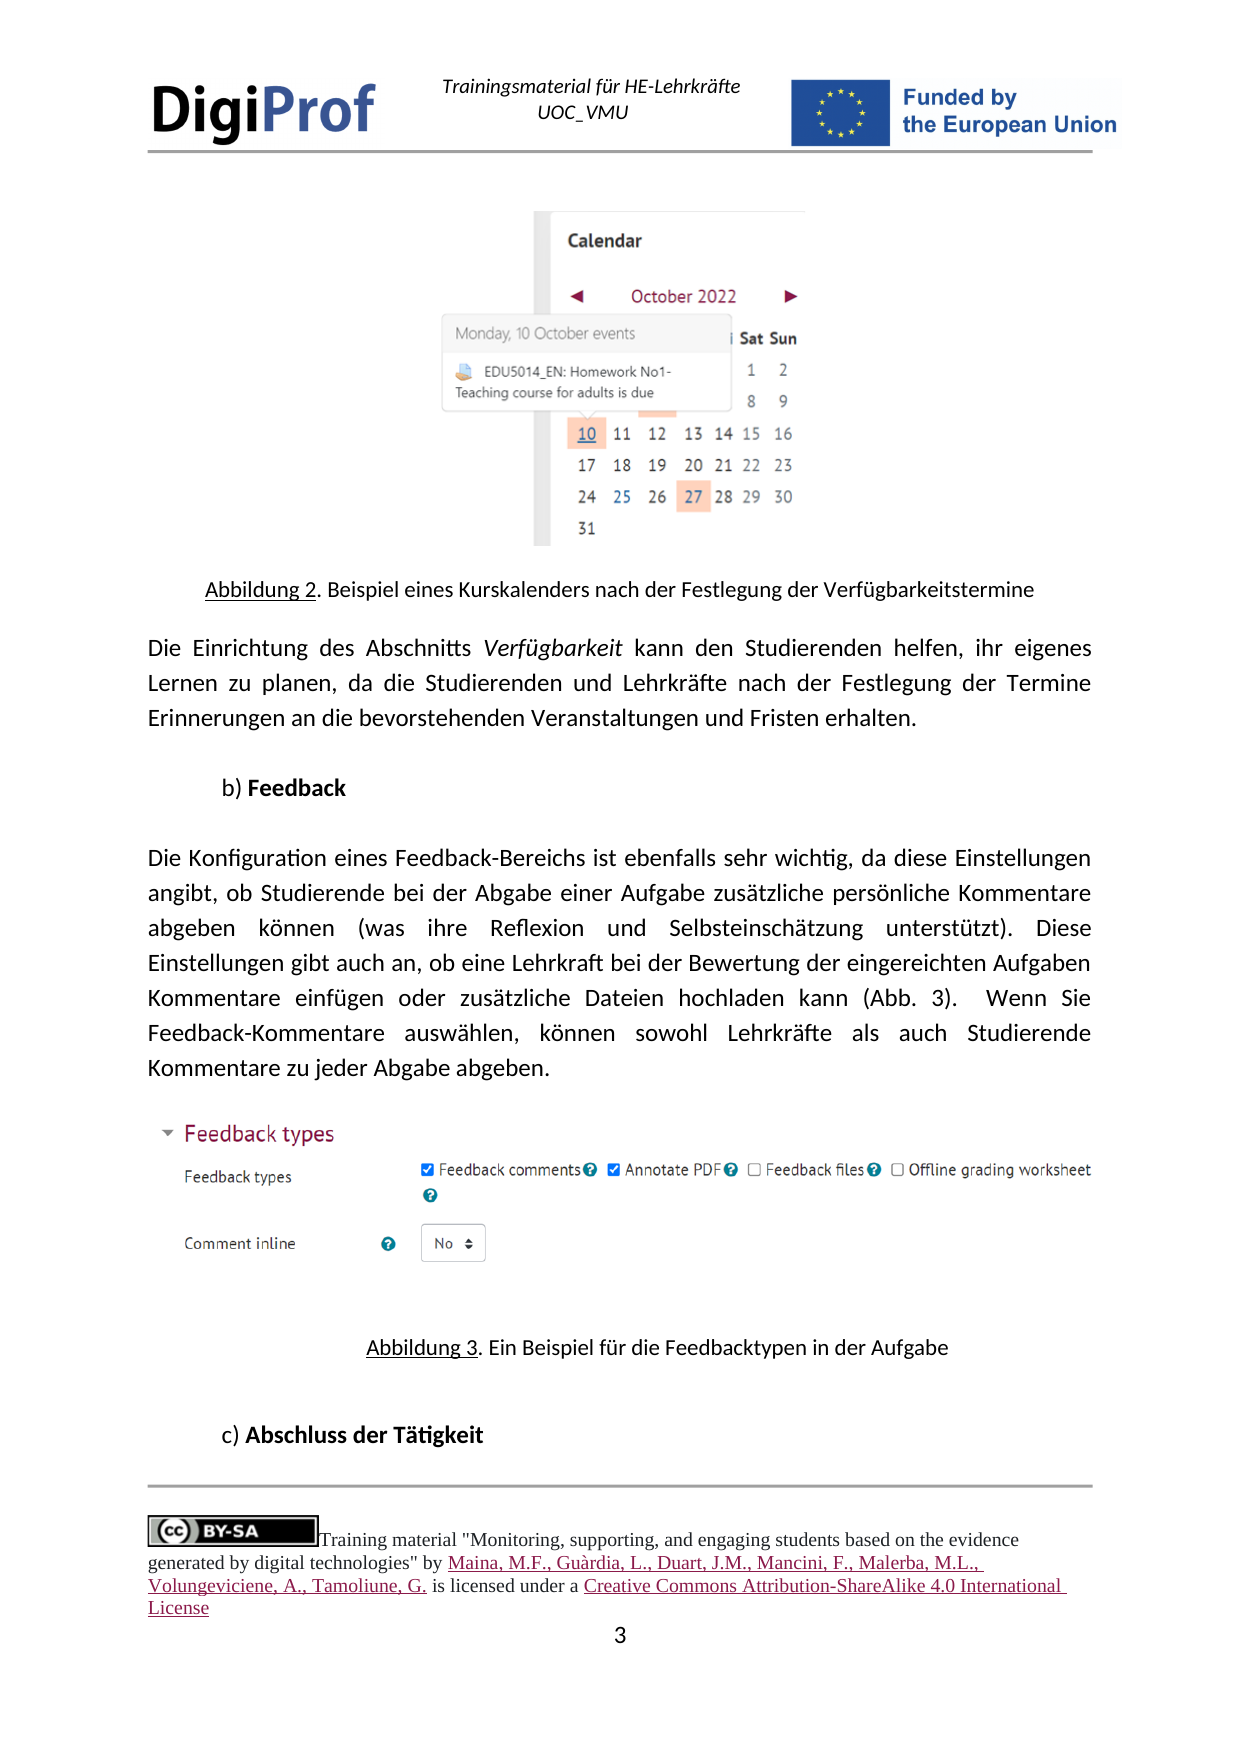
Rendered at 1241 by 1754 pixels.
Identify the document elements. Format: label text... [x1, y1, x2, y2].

picture [788, 78, 1122, 149]
picture [147, 78, 385, 149]
text c) Abschluss der Tätigkeit [148, 1419, 1093, 1450]
text Die Einrichtung des Abschnitts Verfügbarkeit kann den Studierenden helfen, ihr eigenes Lernen zu planen, da die Studierenden und Lehrkräfte nach der Festlegung der Termine Erinnerungen an die bevorstehenden Veranstaltungen und Fristen erhalten. [148, 632, 1093, 732]
text Abbildung 2. Beispiel eines Kurskalenders nach der Festlegung der Verfügbarkeitstermine [148, 576, 1093, 604]
text b) Feedback [148, 772, 1093, 802]
picture [147, 1515, 319, 1547]
picture [147, 1117, 1093, 1275]
text Die Konfiguration eines Feedback-Bereichs ist ebenfalls sehr wichtig, da diese Einstellungen angibt, ob Studierende bei der Abgabe einer Aufgabe zusätzliche persönliche Kommentare abgeben können (was ihre Reflexion und Selbsteinschätzung unterstützt). Diese Einstellungen gibt auch an, ob eine Lehrkraft bei der Bewertung der eingereichten Aufgaben Kommentare einfügen oder zusätzliche Dateien hochladen kann (Abb. 3). Wenn Sie Feedback-Kommentare auswählen, können sowohl Lehrkräfte als auch Studierende Kommentare zu jeder Abgabe abgeben. [148, 842, 1093, 1082]
picture [435, 211, 806, 546]
text Abbildung 3. Ein Beispiel für die Feedbacktypen in der Aufgabe [223, 1333, 1093, 1361]
